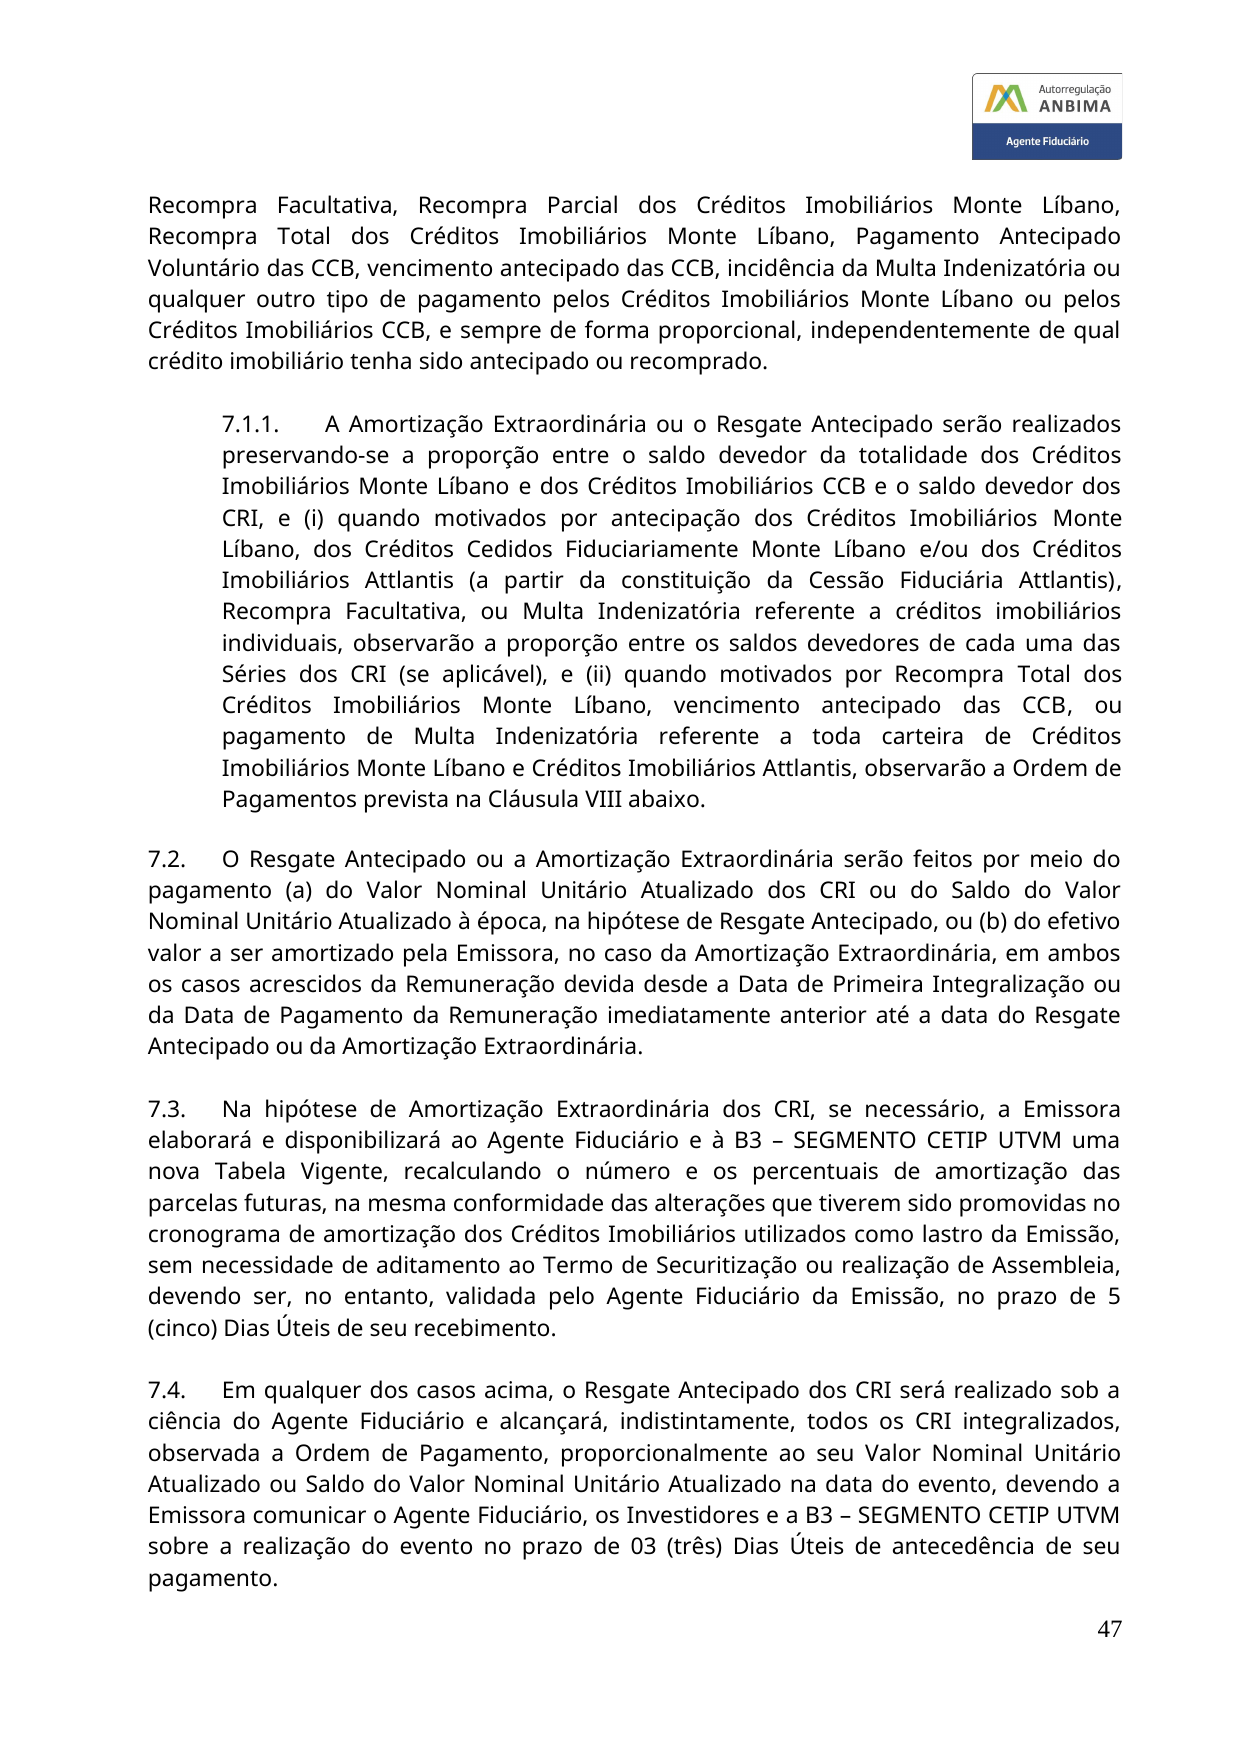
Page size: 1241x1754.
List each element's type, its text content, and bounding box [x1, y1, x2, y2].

list O Resgate Antecipado ou a Amortização Extraordinária serão feitos por meio do pagamento (a) do Valor Nominal Unitário Atualizado dos CRI ou do Saldo do Valor Nominal Unitário Atualizado à época, na hipótese de Resgate Antecipado, ou (b) do efetivo valor a ser amortizado pela Emissora, no caso da Amortização Extraordinária, em ambos os casos acrescidos da Remuneração devida desde a Data de Primeira Integralização ou da Data de Pagamento da Remuneração imediatamente anterior até a data do Resgate Antecipado ou da Amortização Extraordinária. [148, 842, 1122, 1061]
list Em qualquer dos casos acima, o Resgate Antecipado dos CRI será realizado sob a ciência do Agente Fiduciário e alcançará, indistintamente, todos os CRI integralizados, observada a Ordem de Pagamento, proporcionalmente ao seu Valor Nominal Unitário Atualizado ou Saldo do Valor Nominal Unitário Atualizado na data do evento, devendo a Emissora comunicar o Agente Fiduciário, os Investidores e a B3 – SEGMENTO CETIP UTVM sobre a realização do evento no prazo de 03 (três) Dias Úteis de antecedência de seu pagamento. [148, 1373, 1122, 1592]
picture [972, 73, 1123, 160]
text 7.1.1. A Amortização Extraordinária ou o Resgate Antecipado serão realizados preservando-se a proporção entre o saldo devedor da totalidade dos Créditos Imobiliários Monte Líbano e dos Créditos Imobiliários CCB e o saldo devedor dos CRI, e (i) quando motivados por antecipação dos Créditos Imobiliários Monte Líbano, dos Créditos Cedidos Fiduciariamente Monte Líbano e/ou dos Créditos Imobiliários Attlantis (a partir da constituição da Cessão Fiduciária Attlantis), Recompra Facultativa, ou Multa Indenizatória referente a créditos imobiliários individuais, observarão a proporção entre os saldos devedores de cada uma das Séries dos CRI (se aplicável), e (ii) quando motivados por Recompra Total dos Créditos Imobiliários Monte Líbano, vencimento antecipado das CCB, ou pagamento de Multa Indenizatória referente a toda carteira de Créditos Imobiliários Monte Líbano e Créditos Imobiliários Attlantis, observarão a Ordem de Pagamentos prevista na Cláusula VIII abaixo. [222, 407, 1122, 813]
list Na hipótese de Amortização Extraordinária dos CRI, se necessário, a Emissora elaborará e disponibilizará ao Agente Fiduciário e à B3 – SEGMENTO CETIP UTVM uma nova Tabela Vigente, recalculando o número e os percentuais de amortização das parcelas futuras, na mesma conformidade das alterações que tiverem sido promovidas no cronograma de amortização dos Créditos Imobiliários utilizados como lastro da Emissão, sem necessidade de aditamento ao Termo de Securitização ou realização de Assembleia, devendo ser, no entanto, validada pelo Agente Fiduciário da Emissão, no prazo de 5 (cinco) Dias Úteis de seu recebimento. [148, 1092, 1122, 1342]
